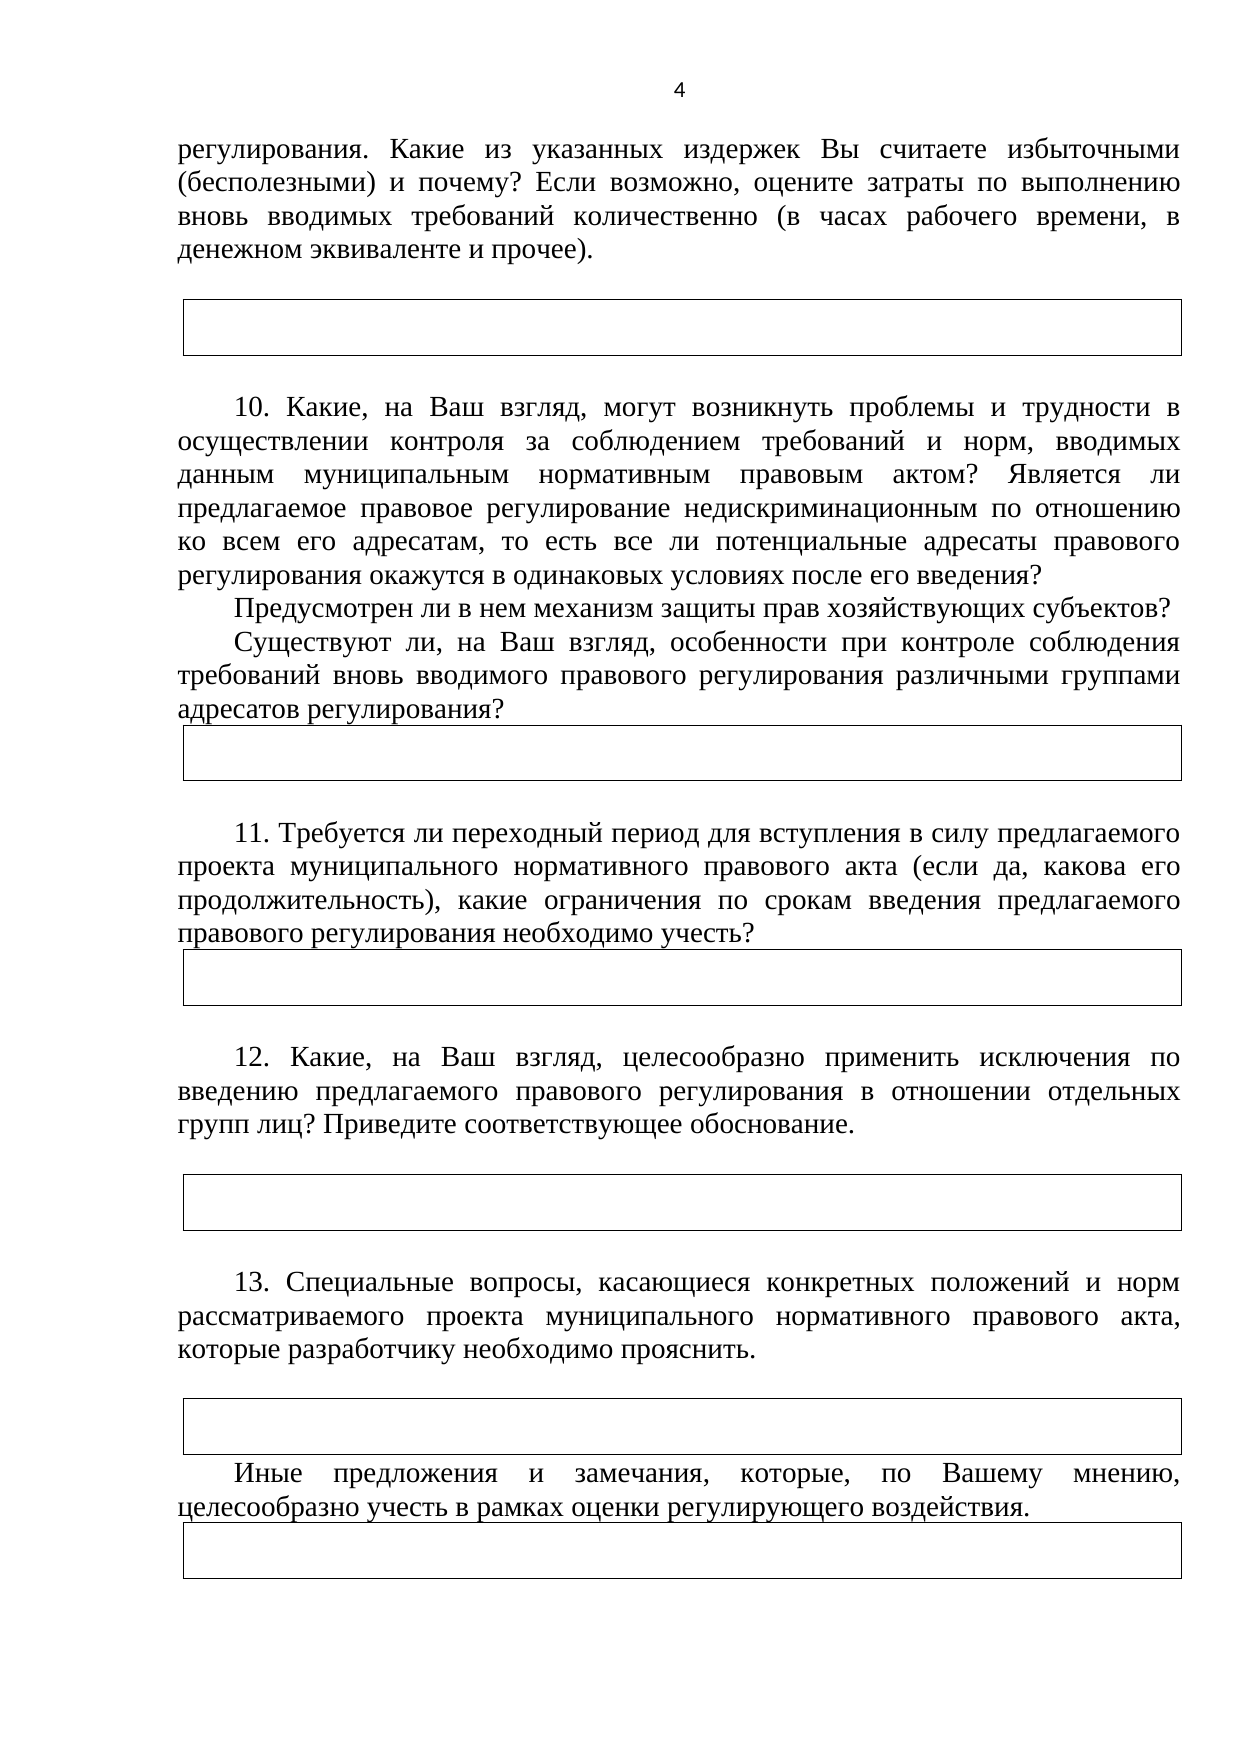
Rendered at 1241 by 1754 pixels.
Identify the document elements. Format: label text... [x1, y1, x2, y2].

text 13. Специальные вопросы, касающиеся конкретных положений и норм рассматриваемого проекта муниципального нормативного правового акта, которые разработчику необходимо прояснить. [177, 1264, 1181, 1365]
text 10. Какие, на Ваш взгляд, могут возникнуть проблемы и трудности в осуществлении контроля за соблюдением требований и норм, вводимых данным муниципальным нормативным правовым актом? Является ли предлагаемое правовое регулирование недискриминационным по отношению ко всем его адресатам, то есть все ли потенциальные адресаты правового регулирования окажутся в одинаковых условиях после его введения? [177, 389, 1181, 590]
text Существуют ли, на Ваш взгляд, особенности при контроле соблюдения требований вновь вводимого правового регулирования различными группами адресатов регулирования? [177, 624, 1181, 724]
table_header [184, 300, 1181, 354]
text Иные предложения и замечания, которые, по Вашему мнению, целесообразно учесть в рамках оценки регулирующего воздействия. [177, 1455, 1181, 1522]
table_header [184, 1399, 1181, 1454]
table_header [184, 950, 1181, 1005]
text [177, 131, 1181, 265]
table_header [184, 1175, 1181, 1229]
text 11. Требуется ли переходный период для вступления в силу предлагаемого проекта муниципального нормативного правового акта (если да, какова его продолжительность), какие ограничения по срокам введения предлагаемого правового регулирования необходимо учесть? [177, 815, 1181, 949]
text 12. Какие, на Ваш взгляд, целесообразно применить исключения по введению предлагаемого правового регулирования в отношении отдельных групп лиц? Приведите соответствующее обоснование. [177, 1039, 1181, 1140]
text Предусмотрен ли в нем механизм защиты прав хозяйствующих субъектов? [177, 590, 1181, 624]
table_header [184, 726, 1181, 780]
table_header [184, 1523, 1181, 1578]
